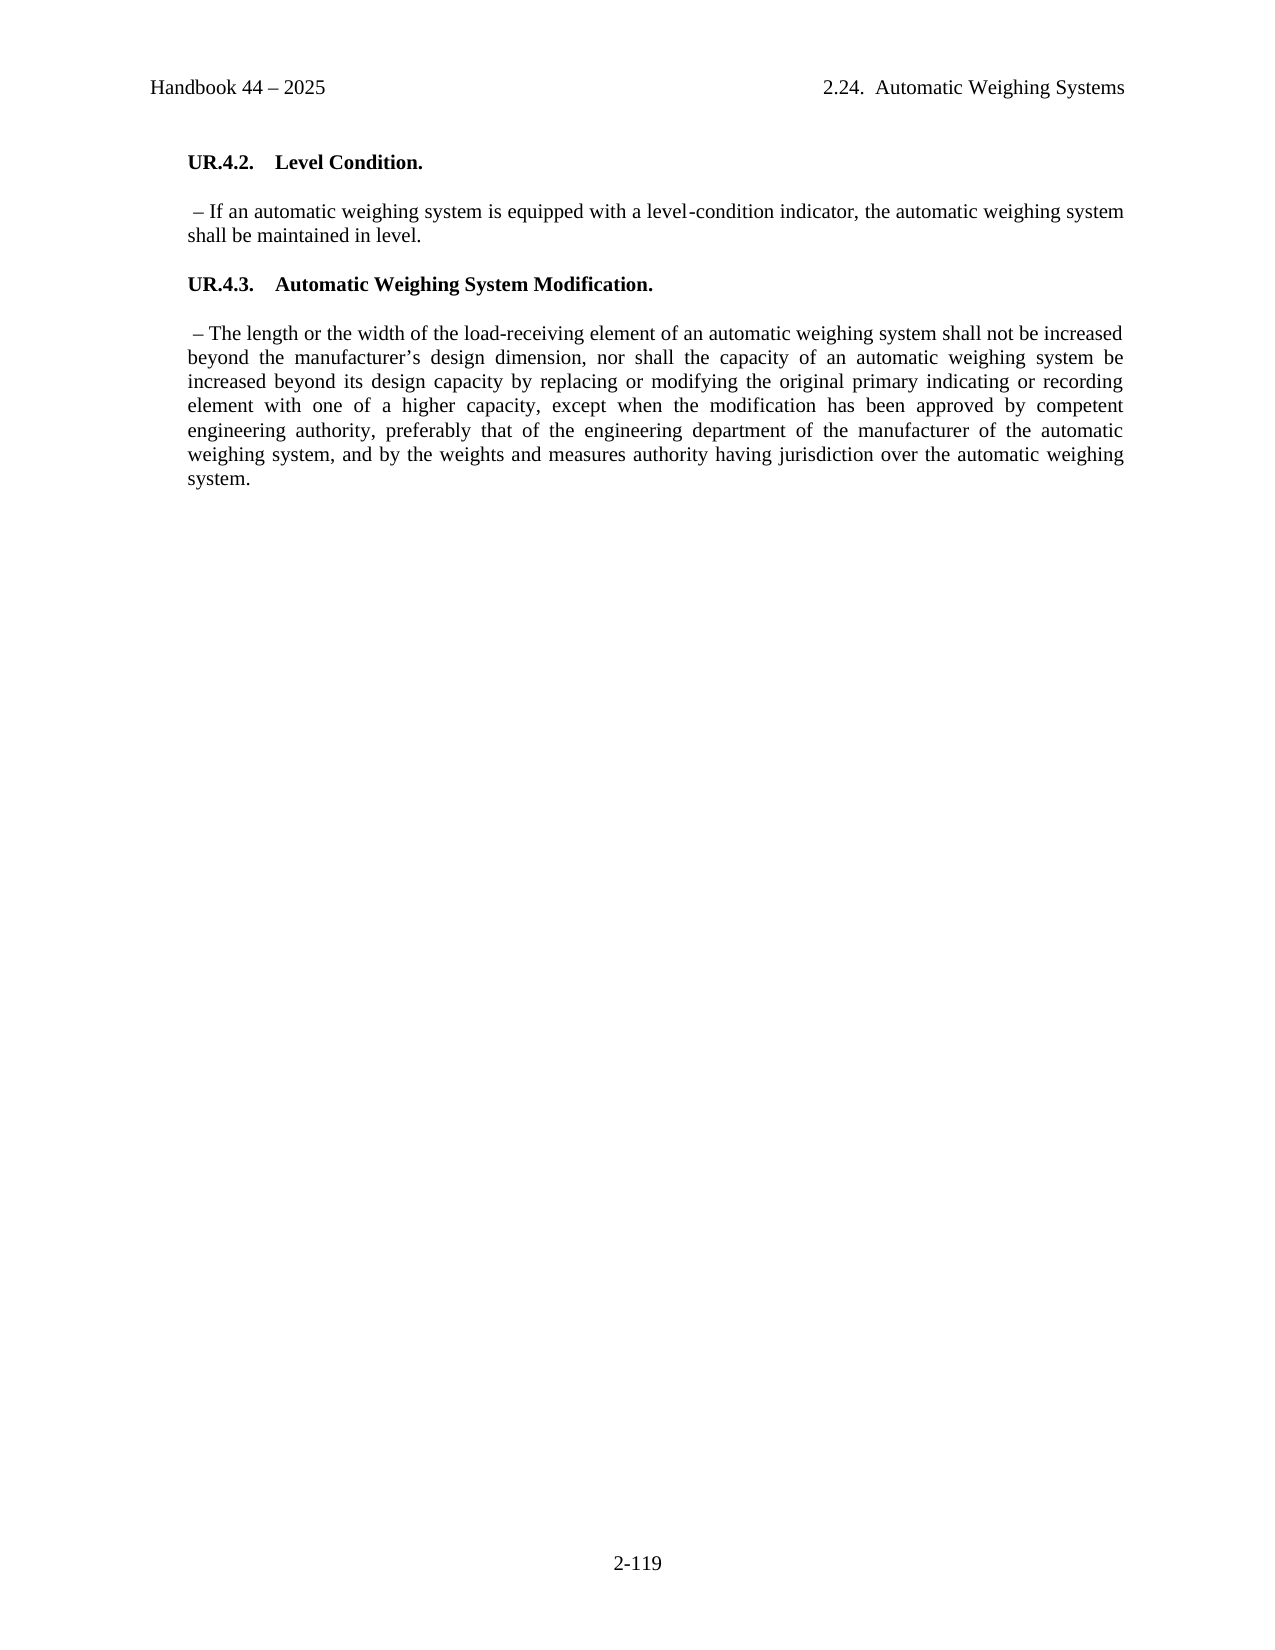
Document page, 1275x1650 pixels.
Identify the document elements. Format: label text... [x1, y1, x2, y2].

subtitle UR.4.3. Automatic Weighing System Modification. [187, 272, 1125, 296]
subtitle UR.4.2. Level Condition. [187, 150, 1125, 174]
text – If an automatic weighing system is equipped with a level-condition indicator, the automatic weighing system shall be maintained in level. [187, 199, 1125, 247]
text – The length or the width of the load-receiving element of an automatic weighing system shall not be increased beyond the manufacturer’s design dimension, nor shall the capacity of an automatic weighing system be increased beyond its design capacity by replacing or modifying the original primary indicating or recording element with one of a higher capacity, except when the modification has been approved by competent engineering authority, preferably that of the engineering department of the manufacturer of the automatic weighing system, and by the weights and measures authority having jurisdiction over the automatic weighing system. [187, 321, 1125, 490]
